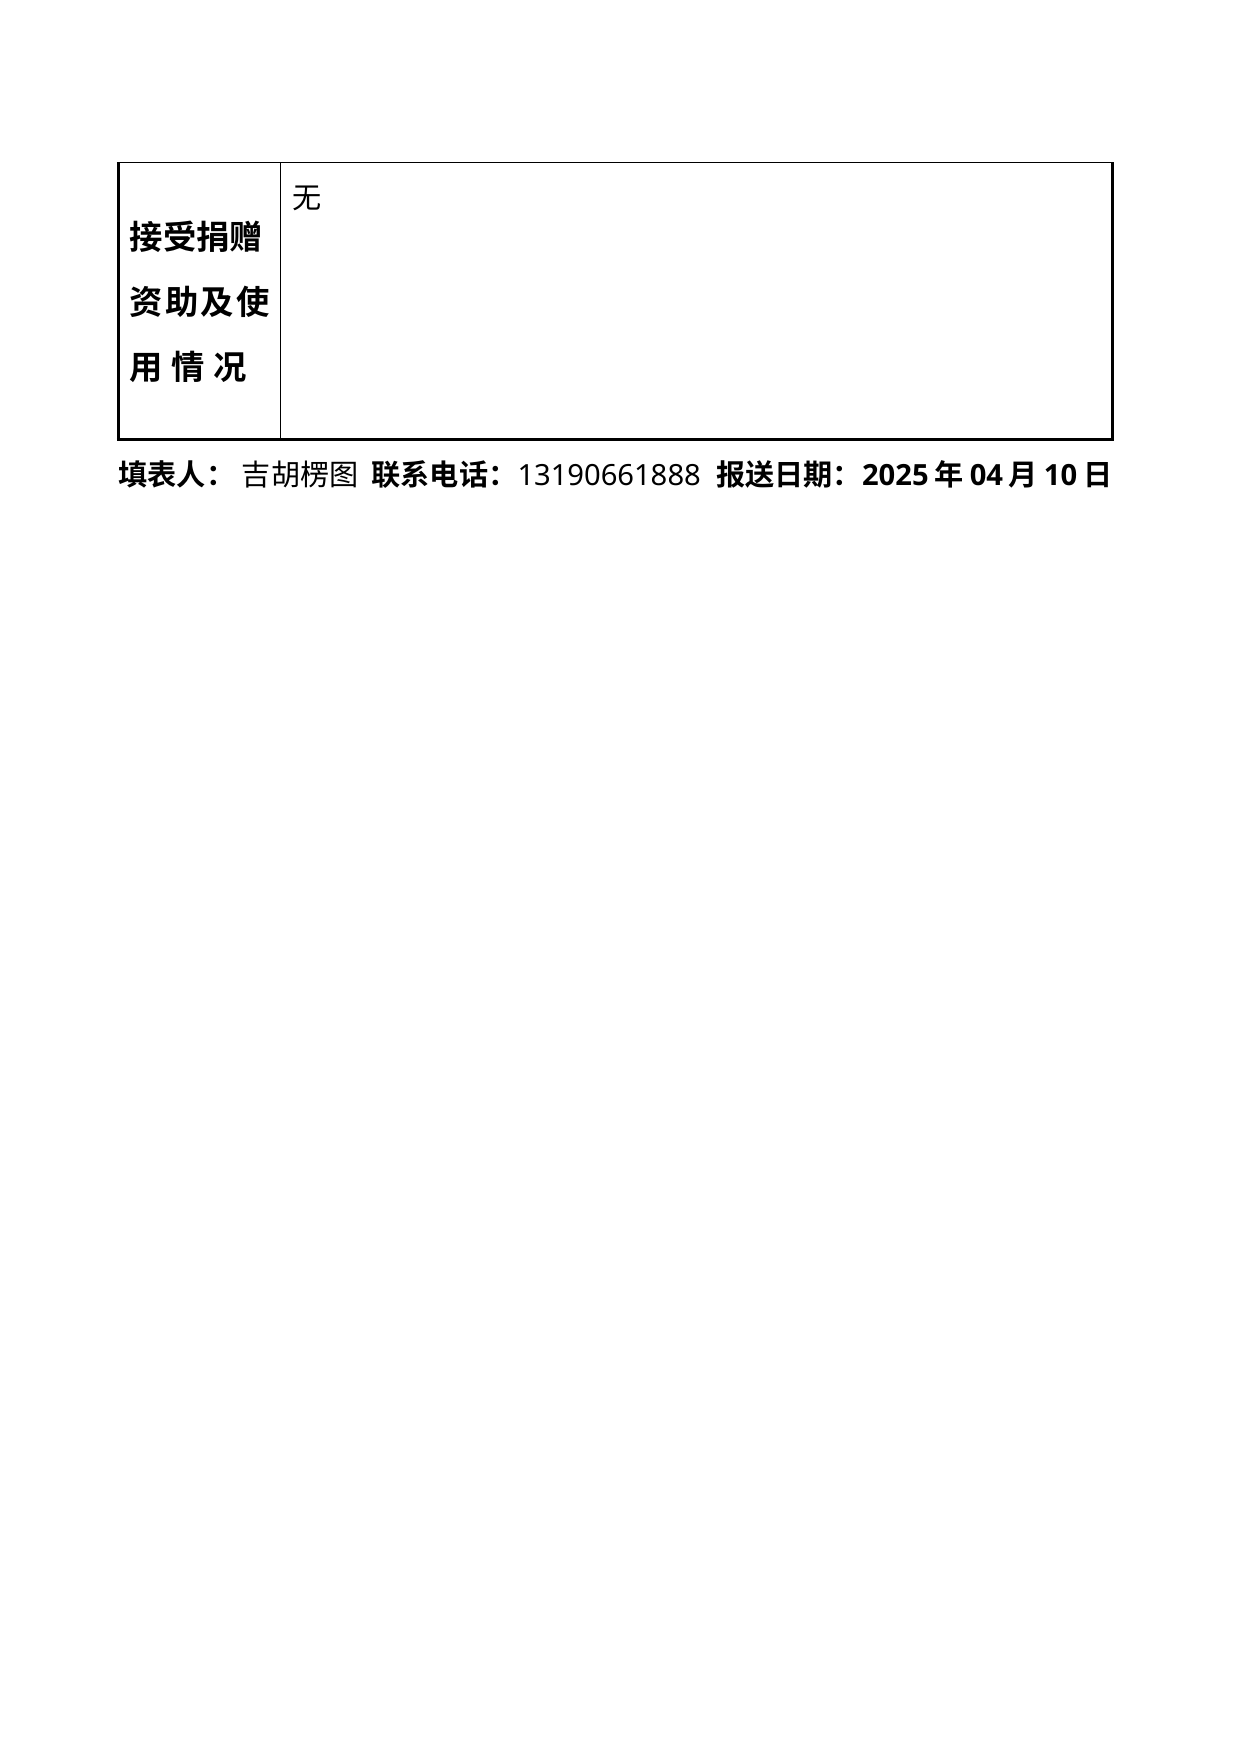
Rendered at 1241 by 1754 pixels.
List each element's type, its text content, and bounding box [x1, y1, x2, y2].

text 填表人： 吉胡楞图 联系电话：13190661888 报送日期：2025年04月10日 [118, 441, 1122, 506]
table_cell 接受捐赠 资助及使用 情 况 [120, 163, 280, 437]
table_cell 无 [281, 163, 1111, 437]
